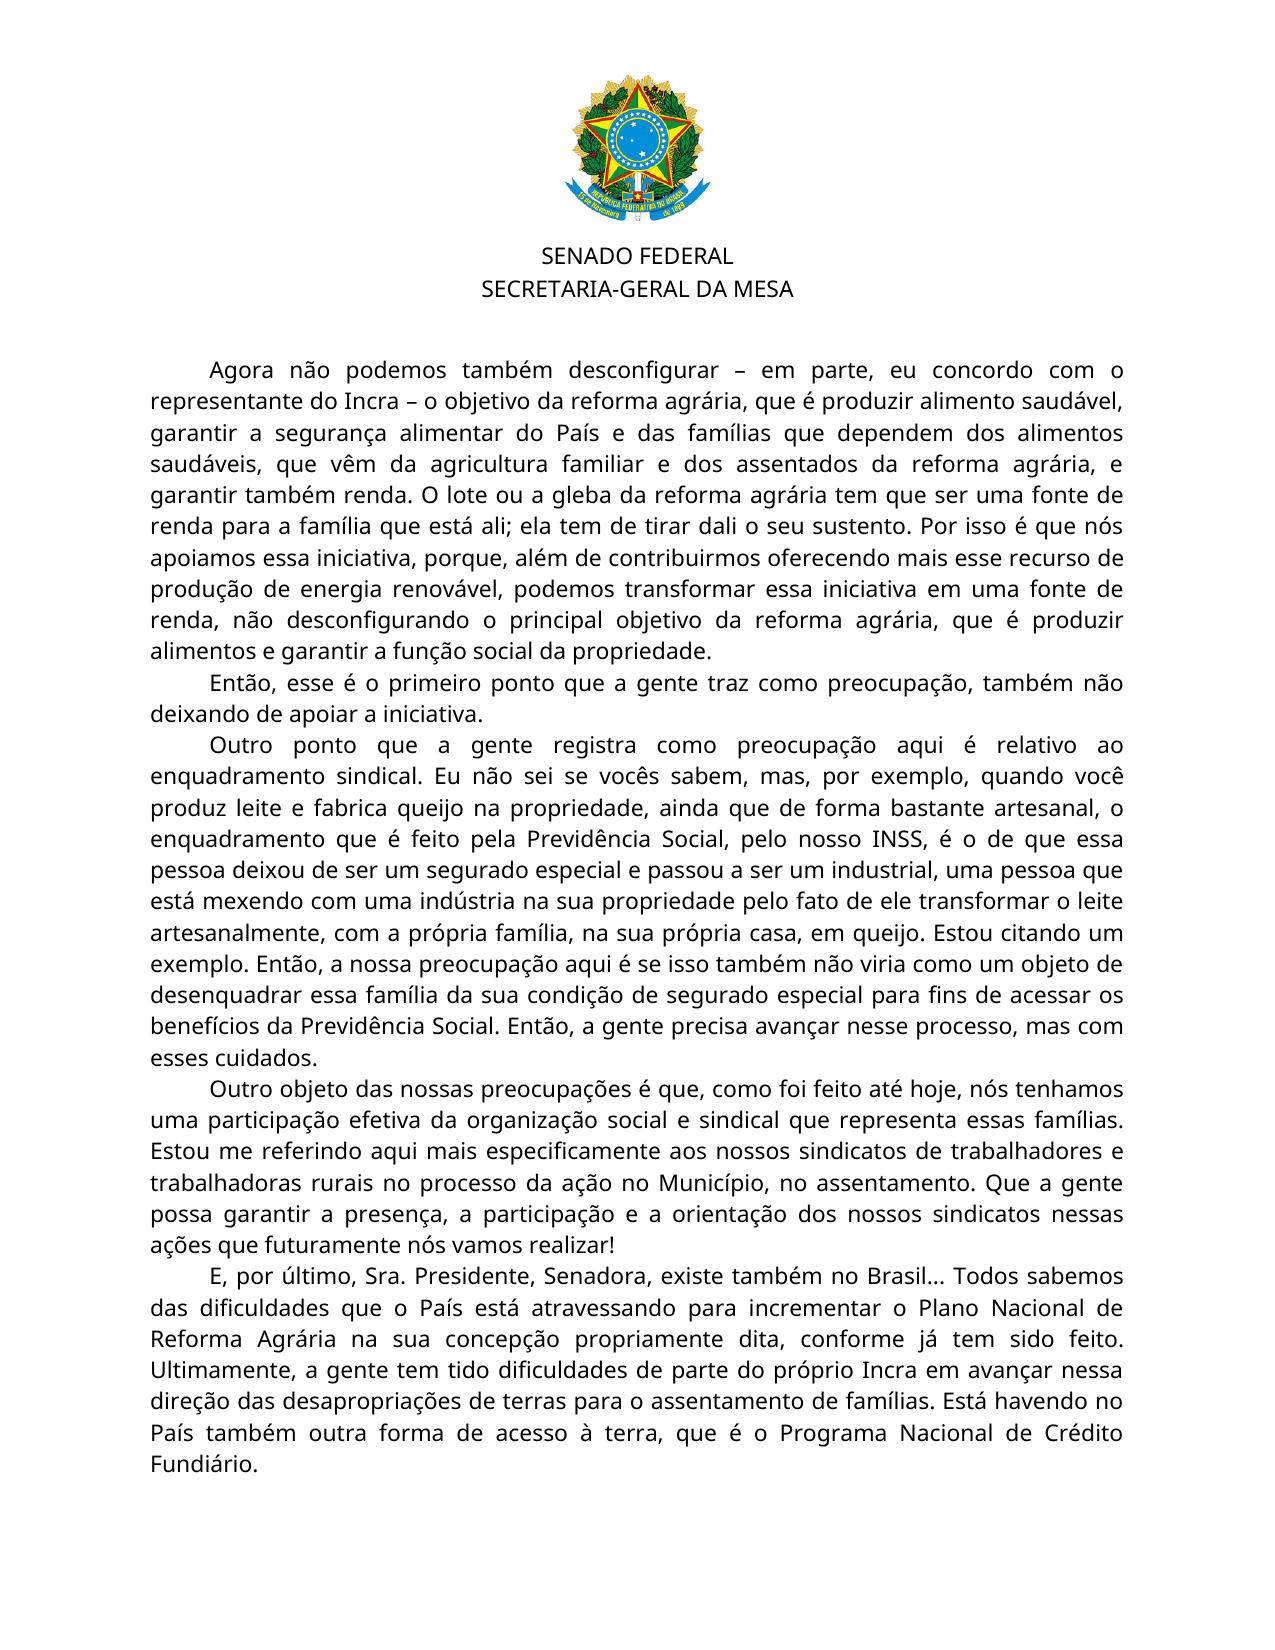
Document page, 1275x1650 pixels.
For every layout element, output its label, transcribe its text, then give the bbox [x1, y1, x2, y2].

text Agora não podemos também desconfigurar – em parte, eu concordo com o representante do Incra – o objetivo da reforma agrária, que é produzir alimento saudável, garantir a segurança alimentar do País e das famílias que dependem dos alimentos saudáveis, que vêm da agricultura familiar e dos assentados da reforma agrária, e garantir também renda. O lote ou a gleba da reforma agrária tem que ser uma fonte de renda para a família que está ali; ela tem de tirar dali o seu sustento. Por isso é que nós apoiamos essa iniciativa, porque, além de contribuirmos oferecendo mais esse recurso de produção de energia renovável, podemos transformar essa iniciativa em uma fonte de renda, não desconfigurando o principal objetivo da reforma agrária, que é produzir alimentos e garantir a função social da propriedade. [150, 354, 1125, 666]
text Outro objeto das nossas preocupações é que, como foi feito até hoje, nós tenhamos uma participação efetiva da organização social e sindical que representa essas famílias. Estou me referindo aqui mais especificamente aos nossos sindicatos de trabalhadores e trabalhadoras rurais no processo da ação no Município, no assentamento. Que a gente possa garantir a presença, a participação e a orientação dos nossos sindicatos nessas ações que futuramente nós vamos realizar! [150, 1073, 1125, 1260]
text Outro ponto que a gente registra como preocupação aqui é relativo ao enquadramento sindical. Eu não sei se vocês sabem, mas, por exemplo, quando você produz leite e fabrica queijo na propriedade, ainda que de forma bastante artesanal, o enquadramento que é feito pela Previdência Social, pelo nosso INSS, é o de que essa pessoa deixou de ser um segurado especial e passou a ser um industrial, uma pessoa que está mexendo com uma indústria na sua propriedade pelo fato de ele transformar o leite artesanalmente, com a própria família, na sua própria casa, em queijo. Estou citando um exemplo. Então, a nossa preocupação aqui é se isso também não viria como um objeto de desenquadrar essa família da sua condição de segurado especial para fins de acessar os benefícios da Previdência Social. Então, a gente precisa avançar nesse processo, mas com esses cuidados. [150, 729, 1125, 1073]
text Então, esse é o primeiro ponto que a gente traz como preocupação, também não deixando de apoiar a iniciativa. [150, 666, 1125, 729]
text E, por último, Sra. Presidente, Senadora, existe também no Brasil... Todos sabemos das dificuldades que o País está atravessando para incrementar o Plano Nacional de Reforma Agrária na sua concepção propriamente dita, conforme já tem sido feito. Ultimamente, a gente tem tido dificuldades de parte do próprio Incra em avançar nessa direção das desapropriações de terras para o assentamento de famílias. Está havendo no País também outra forma de acesso à terra, que é o Programa Nacional de Crédito Fundiário. [150, 1260, 1125, 1479]
picture [564, 75, 711, 221]
